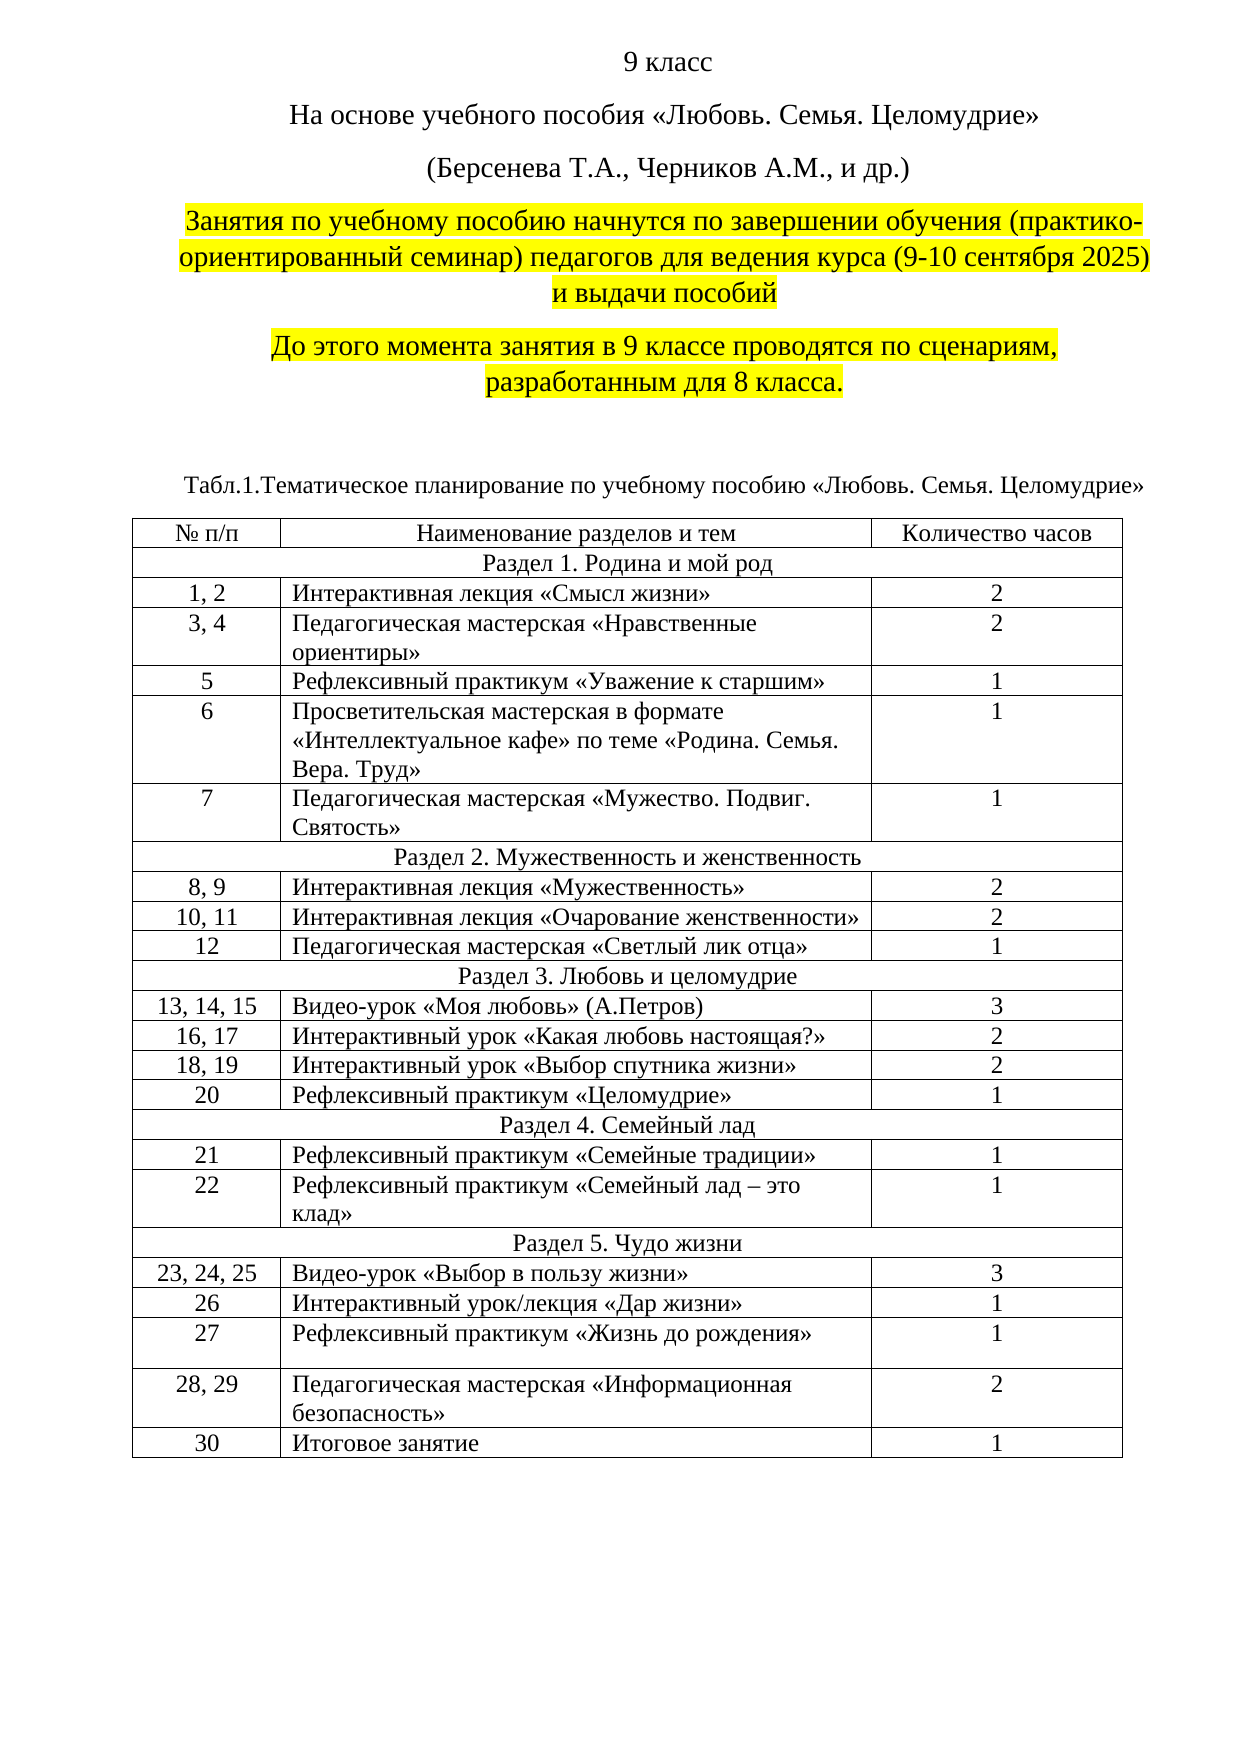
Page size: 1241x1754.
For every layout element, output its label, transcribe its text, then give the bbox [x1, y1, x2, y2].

table_cell Рефлексивный практикум «Уважение к старшим» [281, 666, 871, 695]
table_cell 1 [872, 1318, 1122, 1368]
table_cell 1 [872, 1428, 1122, 1457]
table_cell Интерактивный урок/лекция «Дар жизни» [281, 1288, 871, 1317]
table_cell Интерактивный урок «Какая любовь настоящая?» [281, 1021, 871, 1049]
table_cell Интерактивный урок «Выбор спутника жизни» [281, 1051, 871, 1079]
table_cell 21 [133, 1140, 280, 1169]
table_cell 6 [133, 696, 280, 782]
text Занятия по учебному пособию начнутся по завершении обучения (практико-ориентированный семинар) педагогов для ведения курса (9-10 сентября 2025) и выдачи пособий [177, 203, 1152, 309]
table_cell 10, 11 [133, 902, 280, 930]
text (Берсенева Т.А., Черников А.М., и др.) [177, 150, 1152, 183]
table_cell 5 [133, 666, 280, 695]
table_cell 26 [133, 1288, 280, 1317]
table_cell Раздел 2. Мужественность и женственность [133, 842, 1122, 871]
table_cell 3, 4 [133, 608, 280, 665]
text До этого момента занятия в 9 классе проводятся по сценариям, разработанным для 8 класса. [177, 328, 1152, 398]
table_cell Рефлексивный практикум «Семейные традиции» [281, 1140, 871, 1169]
table_cell 12 [133, 931, 280, 960]
table_cell 18, 19 [133, 1051, 280, 1079]
table_cell Педагогическая мастерская «Светлый лик отца» [281, 931, 871, 960]
table_cell Интерактивная лекция «Мужественность» [281, 872, 871, 901]
table_cell Интерактивная лекция «Очарование женственности» [281, 902, 871, 930]
table_cell Раздел 5. Чудо жизни [133, 1228, 1122, 1257]
table_cell 1 [872, 931, 1122, 960]
table_cell Видео-урок «Моя любовь» (А.Петров) [281, 991, 871, 1020]
table_cell 1 [872, 1288, 1122, 1317]
table_cell 22 [133, 1170, 280, 1227]
table_cell 3 [872, 991, 1122, 1020]
table_cell Итоговое занятие [281, 1428, 871, 1457]
table_cell 1 [872, 1140, 1122, 1169]
table_cell 3 [872, 1258, 1122, 1287]
table_cell Рефлексивный практикум «Жизнь до рождения» [281, 1318, 871, 1368]
table_cell 27 [133, 1318, 280, 1368]
table_cell 8, 9 [133, 872, 280, 901]
table_header Количество часов [872, 519, 1122, 547]
table_cell Раздел 1. Родина и мой род [133, 548, 1122, 577]
table_cell 2 [872, 578, 1122, 607]
table_cell 7 [133, 784, 280, 841]
table_cell 13, 14, 15 [133, 991, 280, 1020]
table_cell 1 [872, 1080, 1122, 1109]
text Табл.1.Тематическое планирование по учебному пособию «Любовь. Семья. Целомудрие» [177, 470, 1152, 498]
table_cell 2 [872, 872, 1122, 901]
text 9 класс [177, 44, 1152, 78]
table_cell 16, 17 [133, 1021, 280, 1049]
table_cell Просветительская мастерская в формате «Интеллектуальное кафе» по теме «Родина. Семья. Вера. Труд» [281, 696, 871, 782]
table_cell 2 [872, 1051, 1122, 1079]
table_cell 28, 29 [133, 1369, 280, 1427]
table_cell 1, 2 [133, 578, 280, 607]
table_cell 20 [133, 1080, 280, 1109]
table_cell 1 [872, 696, 1122, 782]
table_header Наименование разделов и тем [281, 519, 871, 547]
table_cell Педагогическая мастерская «Нравственные ориентиры» [281, 608, 871, 665]
table_cell 1 [872, 1170, 1122, 1227]
table_cell 1 [872, 666, 1122, 695]
table_cell Рефлексивный практикум «Целомудрие» [281, 1080, 871, 1109]
table_cell 30 [133, 1428, 280, 1457]
table_cell 2 [872, 1369, 1122, 1427]
table_cell 2 [872, 608, 1122, 665]
table_cell Раздел 4. Семейный лад [133, 1110, 1122, 1139]
table_cell Педагогическая мастерская «Мужество. Подвиг. Святость» [281, 784, 871, 841]
table_cell 23, 24, 25 [133, 1258, 280, 1287]
table_cell 2 [872, 902, 1122, 930]
table_cell 2 [872, 1021, 1122, 1049]
table_cell Раздел 3. Любовь и целомудрие [133, 961, 1122, 990]
table_cell Видео-урок «Выбор в пользу жизни» [281, 1258, 871, 1287]
table_cell Рефлексивный практикум «Семейный лад – это клад» [281, 1170, 871, 1227]
text На основе учебного пособия «Любовь. Семья. Целомудрие» [177, 97, 1152, 131]
table_cell 1 [872, 784, 1122, 841]
table_cell Интерактивная лекция «Смысл жизни» [281, 578, 871, 607]
table_cell Педагогическая мастерская «Информационная безопасность» [281, 1369, 871, 1427]
table_header № п/п [133, 519, 280, 547]
